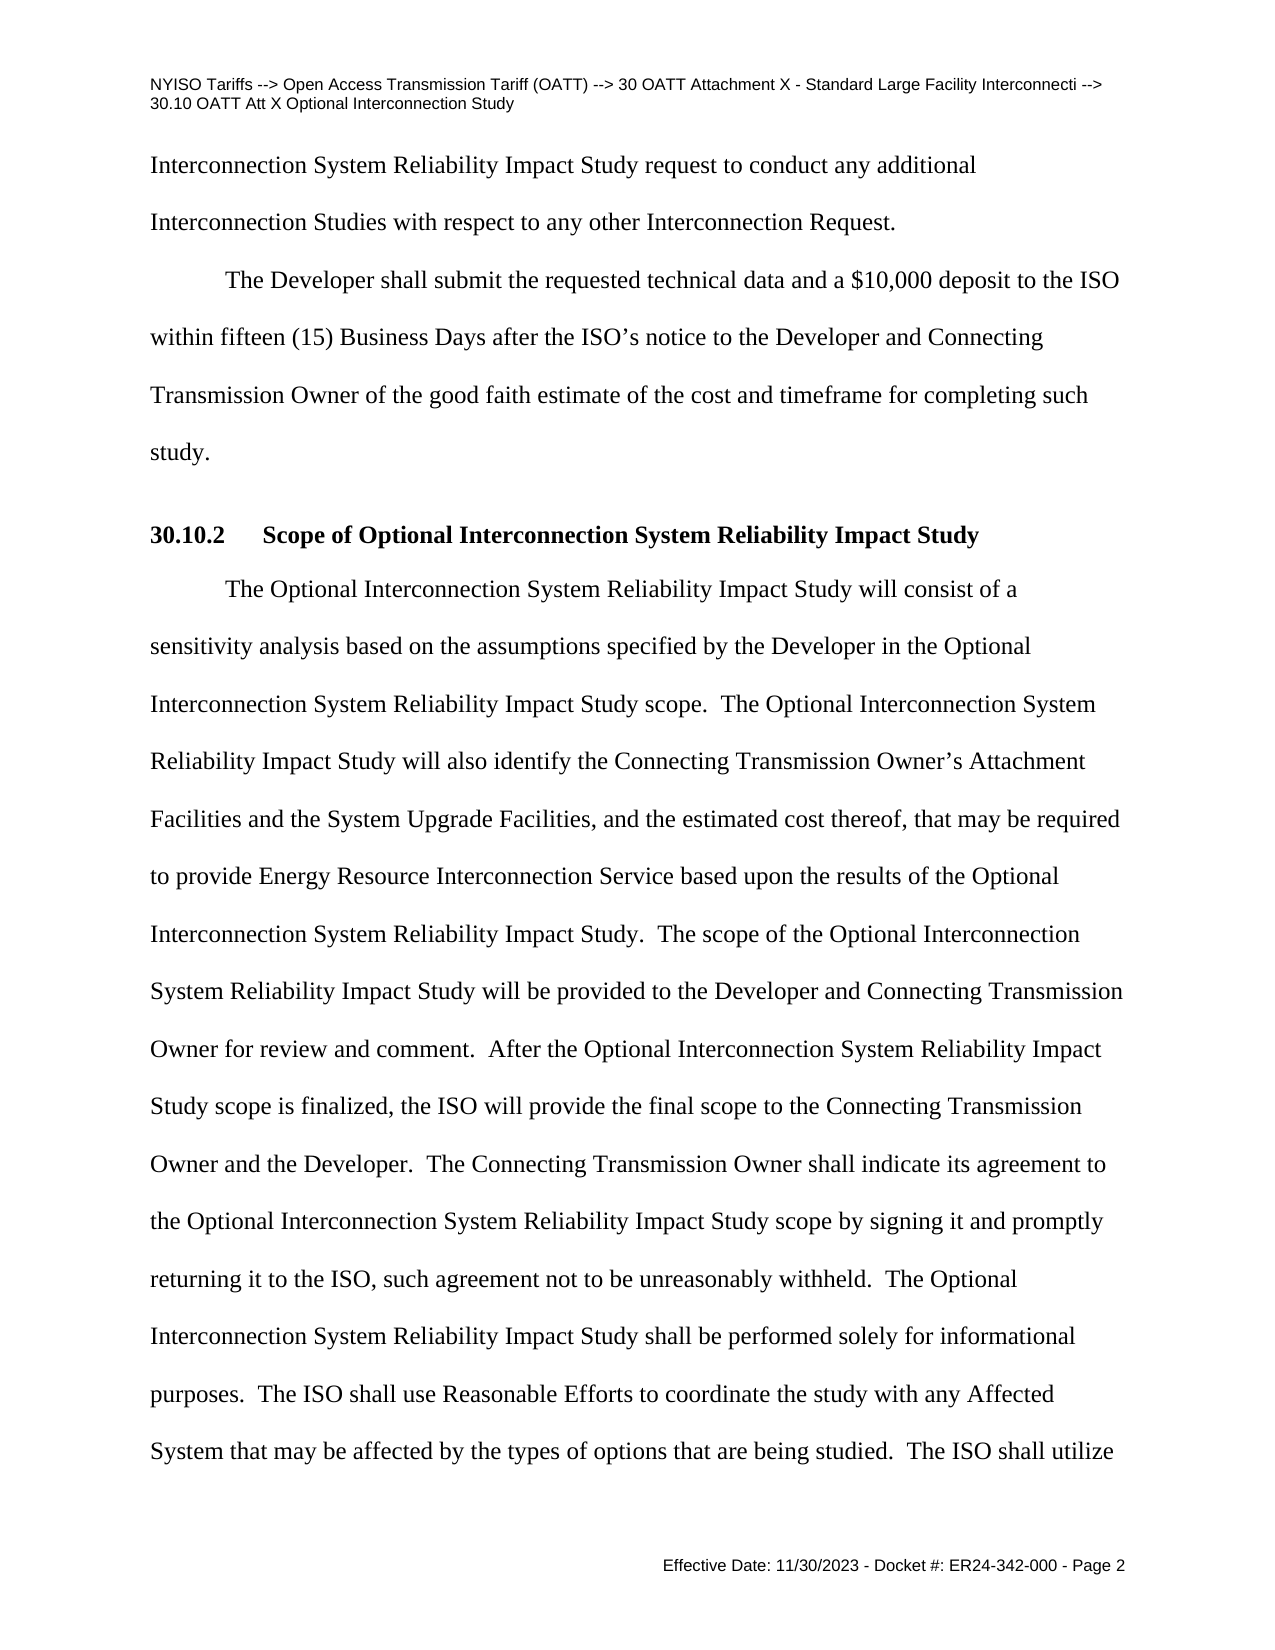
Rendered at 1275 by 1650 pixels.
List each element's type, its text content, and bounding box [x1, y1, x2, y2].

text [150, 150, 1125, 236]
text The Developer shall submit the requested technical data and a $10,000 deposit to the ISO within fifteen (15) Business Days after the ISO’s notice to the Developer and Connecting Transmission Owner of the good faith estimate of the cost and timeframe for completing such study. [150, 265, 1125, 466]
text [150, 574, 1125, 1465]
subtitle 30.10.2 Scope of Optional Interconnection System Reliability Impact Study [150, 520, 1059, 549]
